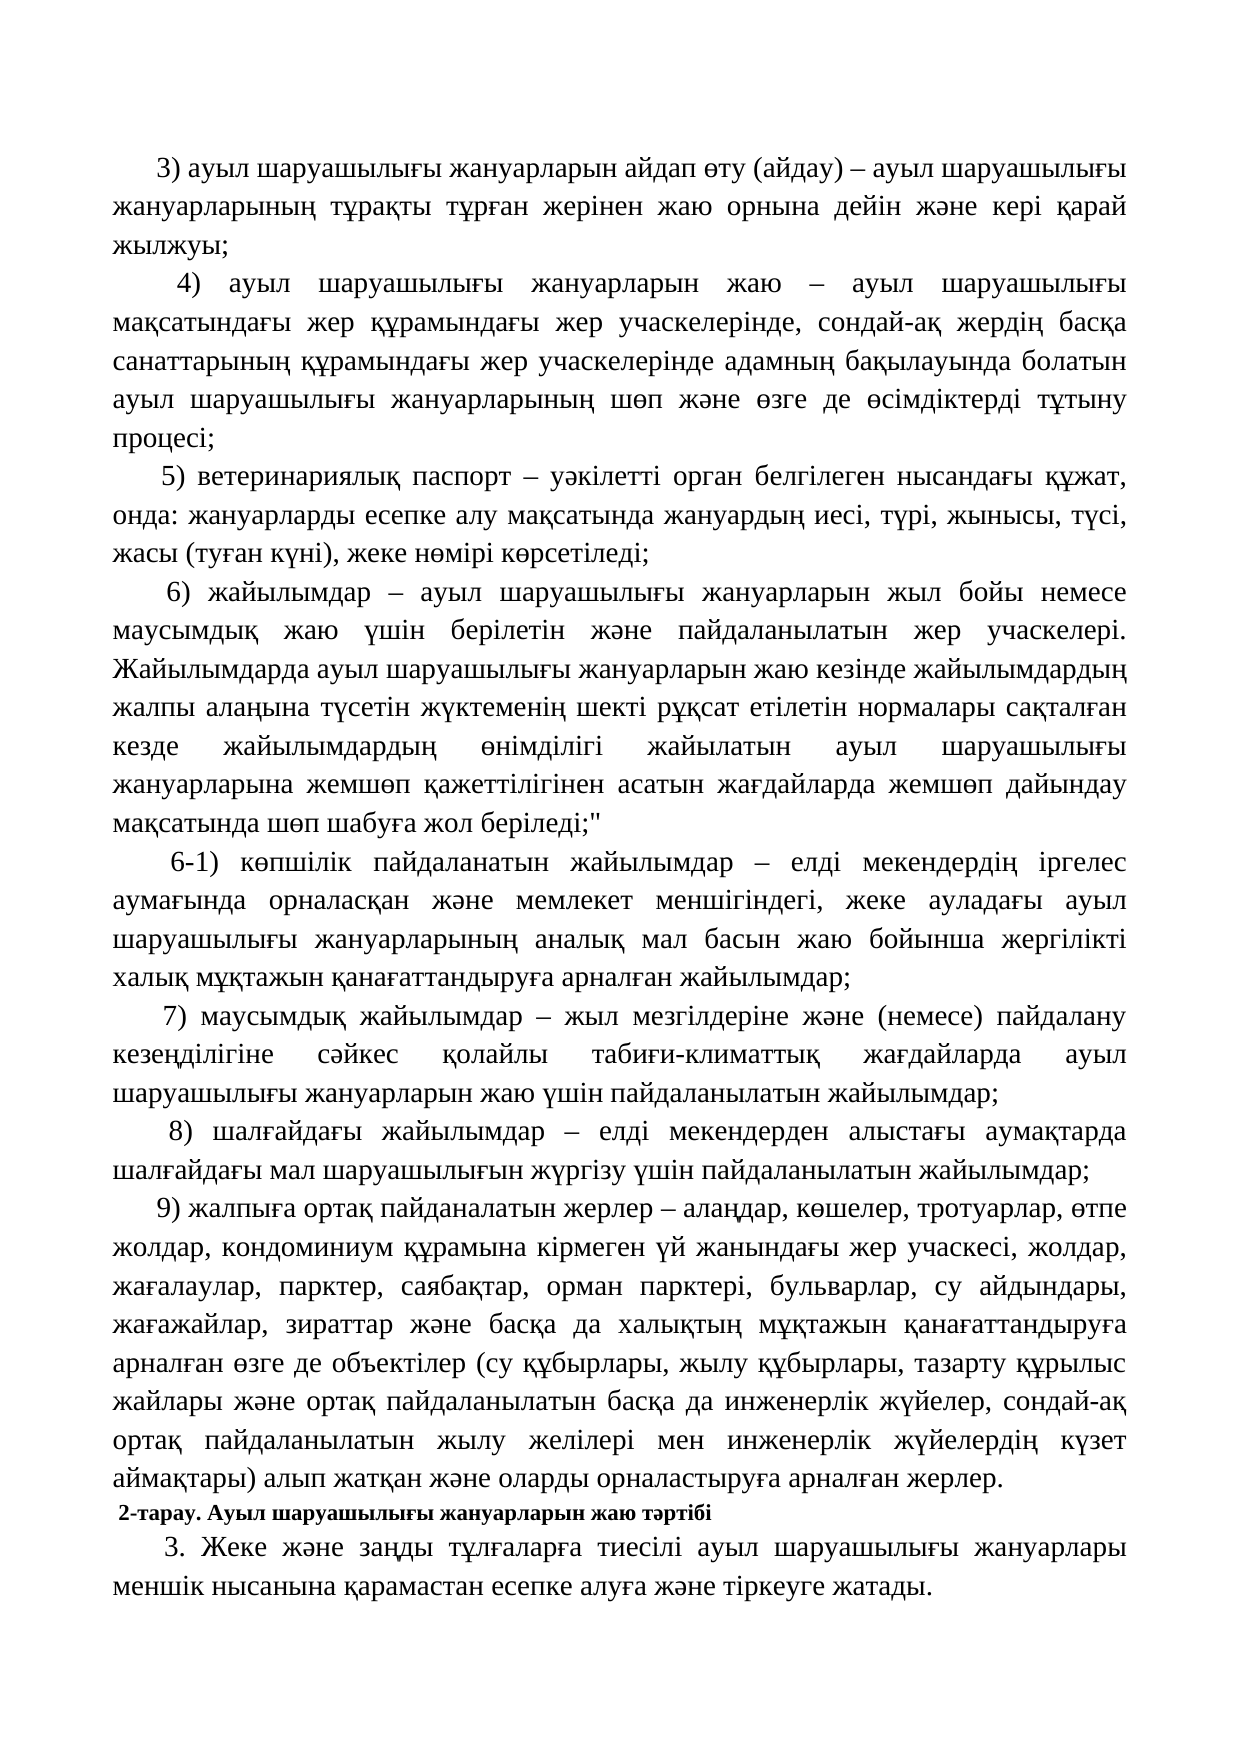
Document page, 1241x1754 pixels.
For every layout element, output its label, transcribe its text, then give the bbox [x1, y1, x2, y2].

text 4) ауыл шаруашылығы жануарларын жаю – ауыл шаруашылығы мақсатындағы жер құрамындағы жер учаскелерінде, сондай-ақ жердің басқа санаттарының құрамындағы жер учаскелерінде адамның бақылауында болатын ауыл шаруашылығы жануарларының шөп және өзге де өсімдіктерді тұтыну процесі; [112, 266, 1128, 453]
text 9) жалпыға ортақ пайданалатын жерлер – алаңдар, көшелер, тротуарлар, өтпе жолдар, кондоминиум құрамына кірмеген үй жанындағы жер учаскесі, жолдар, жағалаулар, парктер, саябақтар, opмaн парктерi, бульварлар, су айдындары, жағажайлар, зираттар және басқа да халықтың мұқтажын қанағаттандыруға арналған өзге де объектiлер (су құбырлары, жылу құбырлары, тазарту құрылыс жайлары және ортақ пайдаланылатын басқа да инженерлiк жүйелер, сондай-ақ ортақ пайдаланылатын жылу желілері мен инженерлік жүйелердің күзет аймақтары) алып жатқан және оларды орналастыруға арналған жерлер. [112, 1191, 1128, 1494]
text 2-тарау. Ауыл шаруашылығы жануарларын жаю тәртібі [112, 1499, 1128, 1525]
text 6-1) көпшілік пайдаланатын жайылымдар – елді мекендердің іргелес аумағында орналасқан және мемлекет меншігіндегі, жеке ауладағы ауыл шаруашылығы жануарларының аналық мал басын жаю бойынша жергілікті халық мұқтажын қанағаттандыруға арналған жайылымдар; [112, 844, 1128, 993]
text 5) ветеринариялық паспорт – уәкілетті орган белгілеген нысандағы құжат, онда: жануарларды есепке алу мақсатында жануардың иесі, түрі, жынысы, түсі, жасы (тyған күні), жеке нөмірі көрсетіледі; [112, 458, 1128, 569]
text 8) шалғайдағы жайылымдар – елді мекендерден алыстағы аумақтарда шалғайдағы мал шаруашылығын жүргізу үшін пайдаланылатын жайылымдар; [112, 1113, 1128, 1186]
text 7) маусымдық жайылымдар – жыл мезгілдеріне және (немесе) пайдалану кезеңділігіне сәйкес қолайлы табиғи-климаттық жағдайларда ауыл шаруашылығы жануарларын жаю үшін пайдаланылатын жайылымдар; [112, 998, 1128, 1108]
text 3) ауыл шаруашылығы жануарларын айдап өту (айдау) – ауыл шаруашылығы жануарларының тұрақты тұрған жерінен жаю орнына дейін және кері қарай жылжуы; [112, 150, 1128, 261]
text 6) жайылымдар – ауыл шаруашылығы жануарларын жыл бойы немесе маусымдық жаю үшін берілетін және пайдаланылатын жер учаскелері. Жайылымдарда ауыл шаруашылығы жануарларын жаю кезінде жайылымдардың жалпы алаңына түсетін жүктеменің шекті рұқсат етілетін нормалары сақталған кезде жайылымдардың өнімділігі жайылатын ауыл шаруашылығы жануарларына жемшөп қажеттілігінен асатын жағдайларда жемшөп дайындау мақсатында шөп шабуға жол беріледі;" [112, 574, 1128, 839]
text 3. Жеке және заңды тұлғаларға тиесілі ауыл шаруашылығы жануарлары меншік нысанына қарамастан есепке алуға және тіркеуге жатады. [112, 1529, 1128, 1601]
